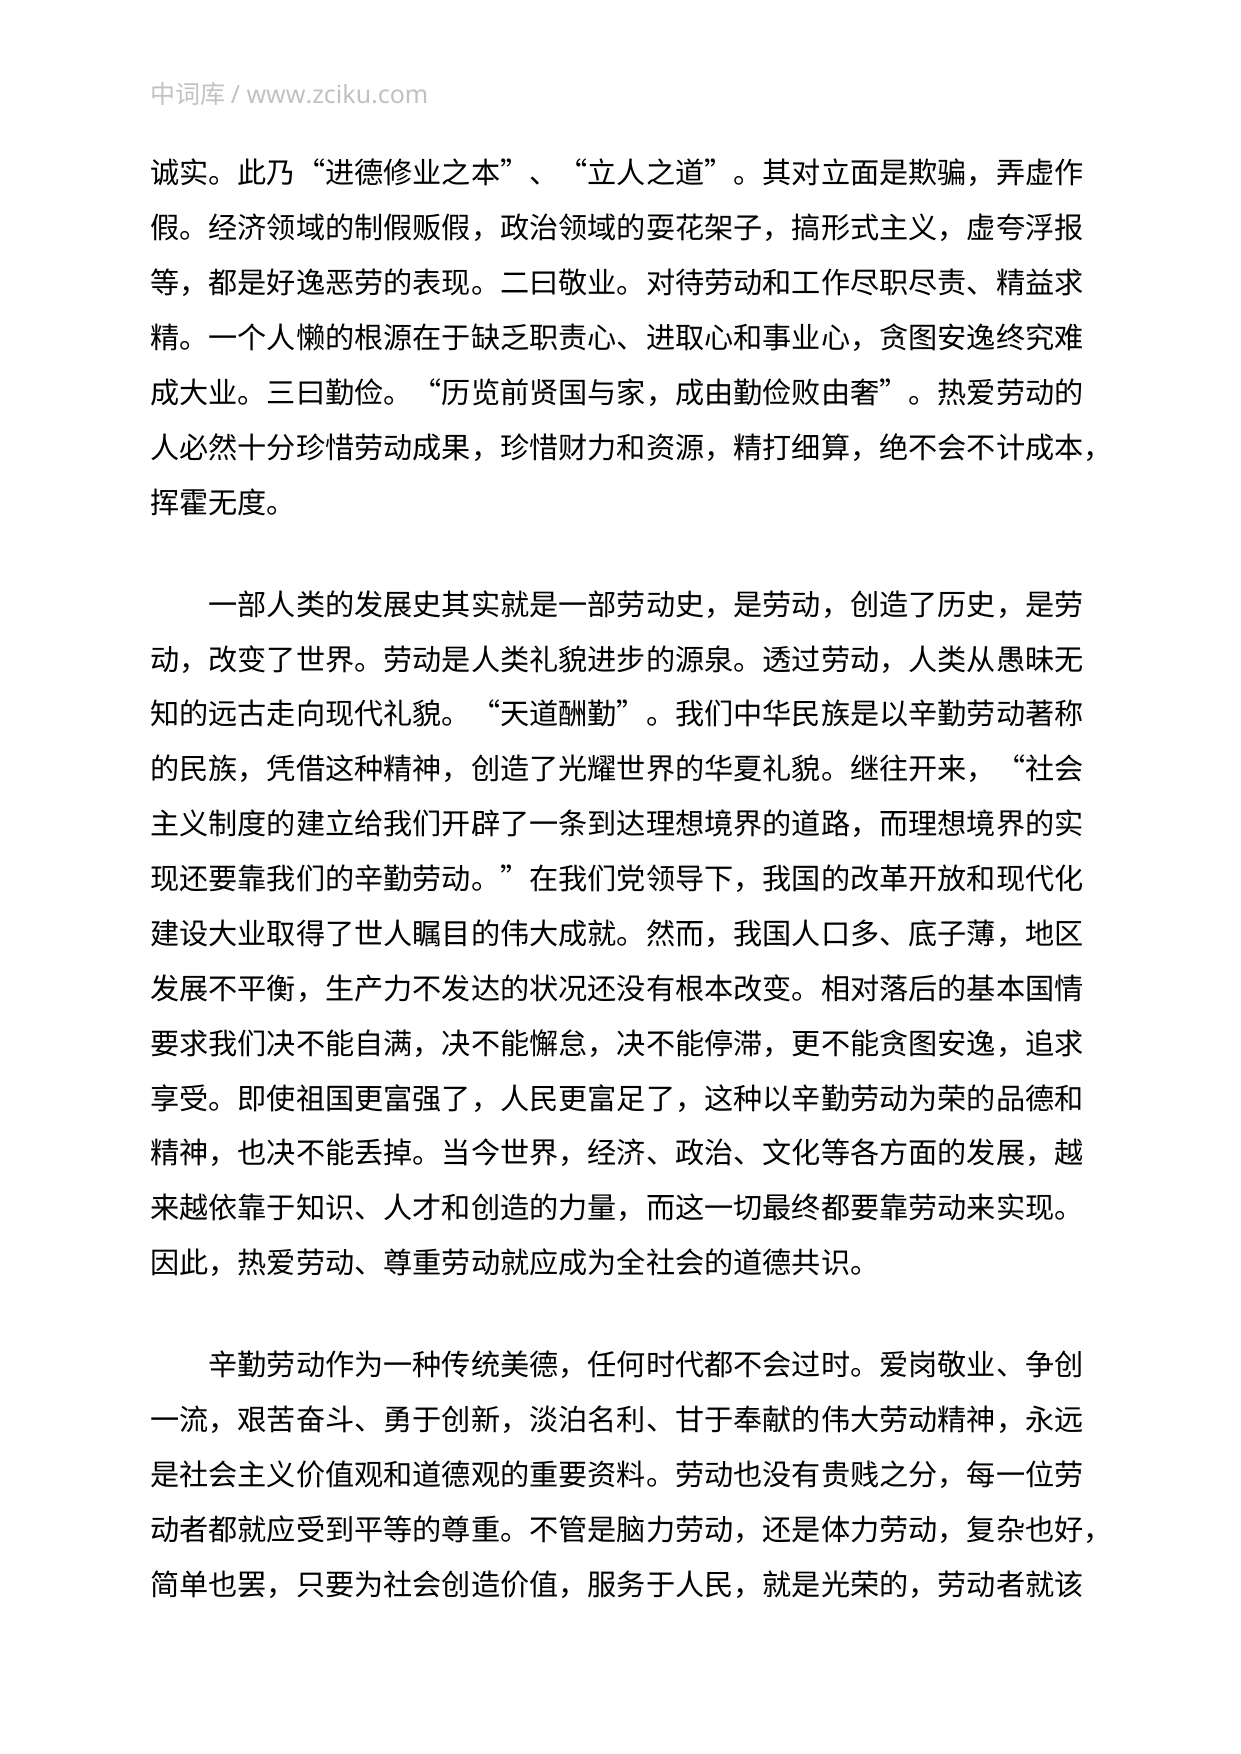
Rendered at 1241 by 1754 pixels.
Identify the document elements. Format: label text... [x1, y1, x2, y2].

text 一部人类的发展史其实就是一部劳动史，是劳动，创造了历史，是劳动，改变了世界。劳动是人类礼貌进步的源泉。透过劳动，人类从愚昧无知的远古走向现代礼貌。“天道酬勤”。我们中华民族是以辛勤劳动著称的民族，凭借这种精神，创造了光耀世界的华夏礼貌。继往开来，“社会主义制度的建立给我们开辟了一条到达理想境界的道路，而理想境界的实现还要靠我们的辛勤劳动。”在我们党领导下，我国的改革开放和现代化建设大业取得了世人瞩目的伟大成就。然而，我国人口多、底子薄，地区发展不平衡，生产力不发达的状况还没有根本改变。相对落后的基本国情要求我们决不能自满，决不能懈怠，决不能停滞，更不能贪图安逸，追求享受。即使祖国更富强了，人民更富足了，这种以辛勤劳动为荣的品德和精神，也决不能丢掉。当今世界，经济、政治、文化等各方面的发展，越来越依靠于知识、人才和创造的力量，而这一切最终都要靠劳动来实现。因此，热爱劳动、尊重劳动就应成为全社会的道德共识。 [150, 581, 1090, 1282]
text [150, 1342, 1090, 1603]
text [150, 150, 1090, 522]
